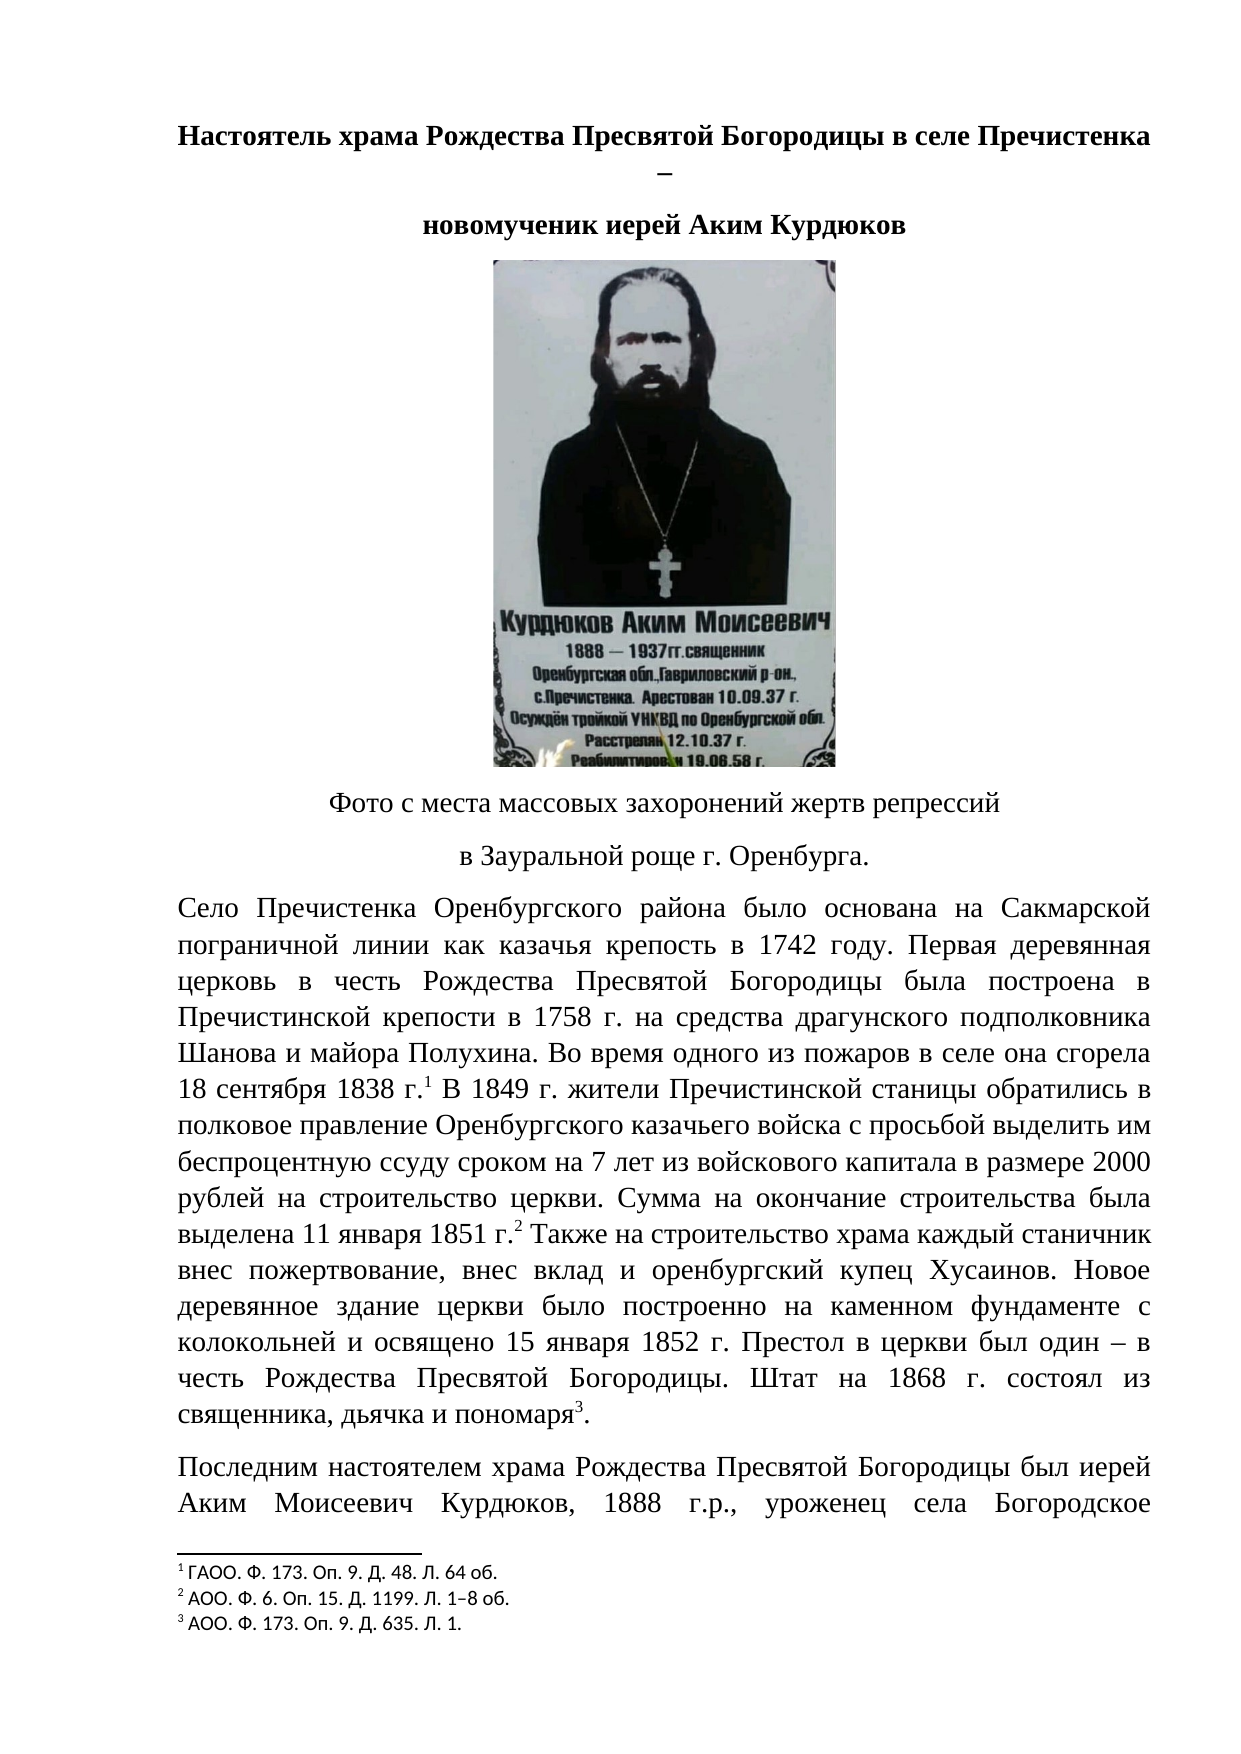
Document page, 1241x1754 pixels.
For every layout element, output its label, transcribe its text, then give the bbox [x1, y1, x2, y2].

picture [493, 260, 836, 767]
text Фото с места массовых захоронений жертв репрессий [177, 785, 1152, 818]
text Настоятель храма Рождества Пресвятой Богородицы в селе Пречистенка – [177, 118, 1152, 188]
text Село Пречистенка Оренбургского района было основана на Сакмарской пограничной линии как казачья крепость в 1742 году. Первая деревянная церковь в честь Рождества Пресвятой Богородицы была построена в Пречистинской крепости в 1758 г. на средства драгунского подполковника Шанова и майора Полухина. Во время одного из пожаров в селе она сгорела 18 сентября 1838 г. В 1849 г. жители Пречистинской станицы обратились в полковое правление Оренбургского казачьего войска с просьбой выделить им беспроцентную ссуду сроком на 7 лет из войскового капитала в размере 2000 рублей на строительство церкви. Сумма на окончание строительства была выделена 11 января 1851 г. Также на строительство храма каждый станичник внес пожертвование, внес вклад и оренбургский купец Хусаинов. Новое деревянное здание церкви было построенно на каменном фундаменте с колокольней и освящено 15 января 1852 г. Престол в церкви был один – в честь Рождества Пресвятой Богородицы. Штат на 1868 г. состоял из священника, дьячка и пономаря. [177, 891, 1152, 1430]
text в Зауральной роще г. Оренбурга. [177, 838, 1152, 871]
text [177, 1449, 1152, 1519]
text новомученик иерей Аким Курдюков [177, 207, 1152, 241]
